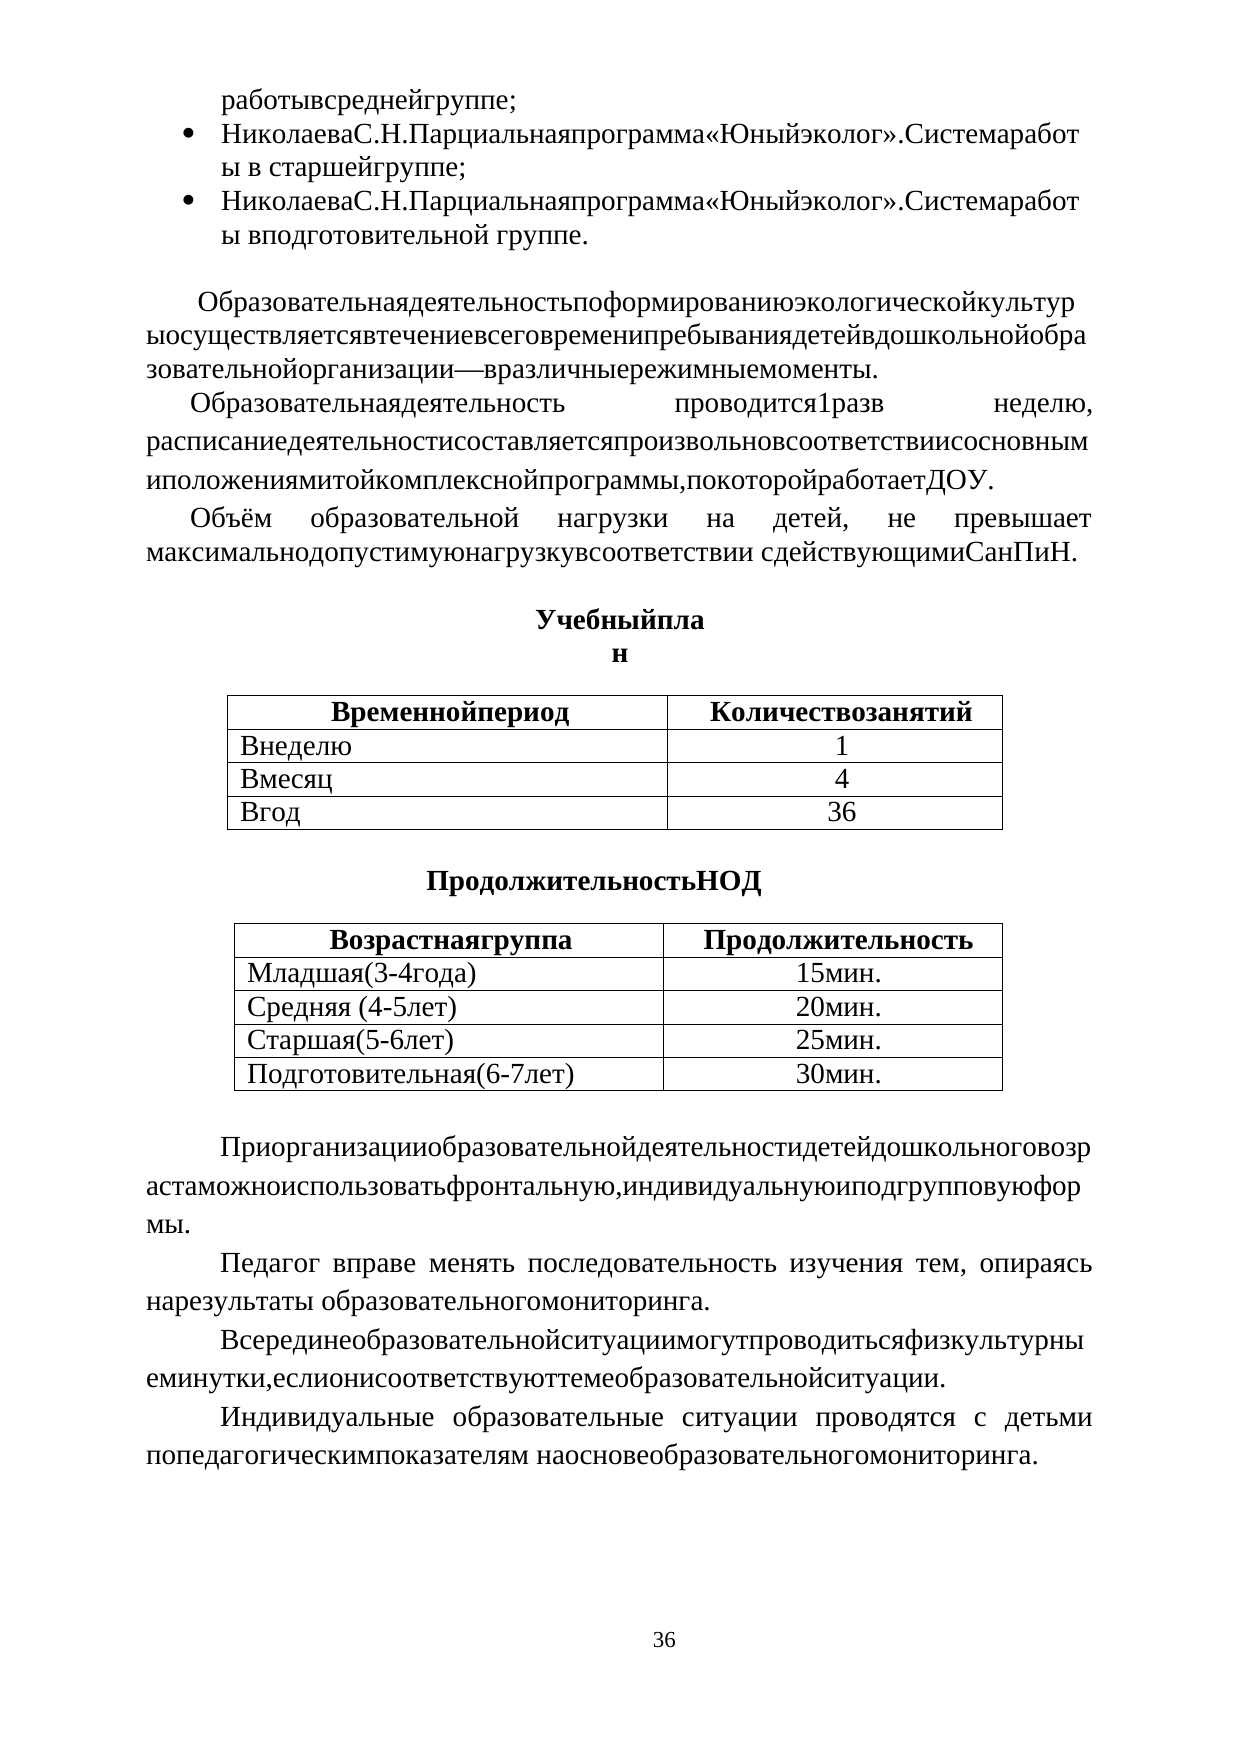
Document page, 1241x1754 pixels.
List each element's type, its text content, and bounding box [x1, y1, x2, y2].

table_header Продолжительность [664, 924, 1002, 957]
text Приорганизацииобразовательнойдеятельностидетейдошкольноговозрастаможноиспользоватьфронтальную,индивидуальнуюиподгрупповуюформы. [146, 1129, 1092, 1240]
table_cell Средняя (4-5лет) [235, 991, 663, 1023]
subtitle Учебныйплан [534, 602, 705, 669]
text Индивидуальные образовательные ситуации проводятся с детьми попедагогическимпоказателям наосновеобразовательногомониторинга. [146, 1399, 1093, 1471]
text Образовательнаядеятельностьпоформированиюэкологическойкультурыосуществляетсявтечениевсеговременипребываниядетейвдошкольнойобразовательнойорганизации—вразличныережимныемоменты. [146, 284, 1093, 384]
table_cell 15мин. [664, 958, 1002, 990]
table_cell Старшая(5-6лет) [235, 1025, 663, 1057]
table_header Возрастнаягруппа [235, 924, 663, 957]
text Образовательнаядеятельность проводится1разв неделю, расписаниедеятельностисоставляетсяпроизвольновсоответствиисосновнымиположениямитойкомплекснойпрограммы,покоторойработаетДОУ. [146, 385, 1093, 496]
table_cell 25мин. [664, 1025, 1002, 1057]
text работывсреднейгруппе; [221, 82, 1165, 116]
text Всерединеобразовательнойситуациимогутпроводитьсяфизкультурныеминутки,еслионисоответствуюттемеобразовательнойситуации. [146, 1322, 1092, 1394]
table_cell 30мин. [664, 1058, 1002, 1090]
table_cell Вмесяц [228, 763, 667, 796]
list НиколаеваС.Н.Парциальнаяпрограмма«Юныйэколог».Системаработы вподготовительной группе. [183, 183, 1092, 251]
table_header Количествозанятий [668, 696, 1002, 729]
table_cell Подготовительная(6-7лет) [235, 1058, 663, 1090]
table_cell Внеделю [228, 730, 667, 762]
table_cell Младшая(3-4года) [235, 958, 663, 990]
table_cell Вгод [228, 797, 667, 829]
table_cell 20мин. [664, 991, 1002, 1023]
table_cell 1 [668, 730, 1002, 762]
text Педагог вправе менять последовательность изучения тем, опираясь нарезультаты образовательногомониторинга. [146, 1245, 1093, 1317]
list НиколаеваС.Н.Парциальнаяпрограмма«Юныйэколог».Системаработы в старшейгруппе; [183, 116, 1092, 183]
text ПродолжительностьНОД [426, 863, 1165, 897]
text Объём образовательной нагрузки на детей, не превышает максимальнодопустимуюнагрузкувсоответствии сдействующимиСанПиН. [146, 501, 1092, 568]
table_cell 36 [668, 797, 1002, 829]
table_cell 4 [668, 763, 1002, 796]
table_header Временнойпериод [228, 696, 667, 729]
